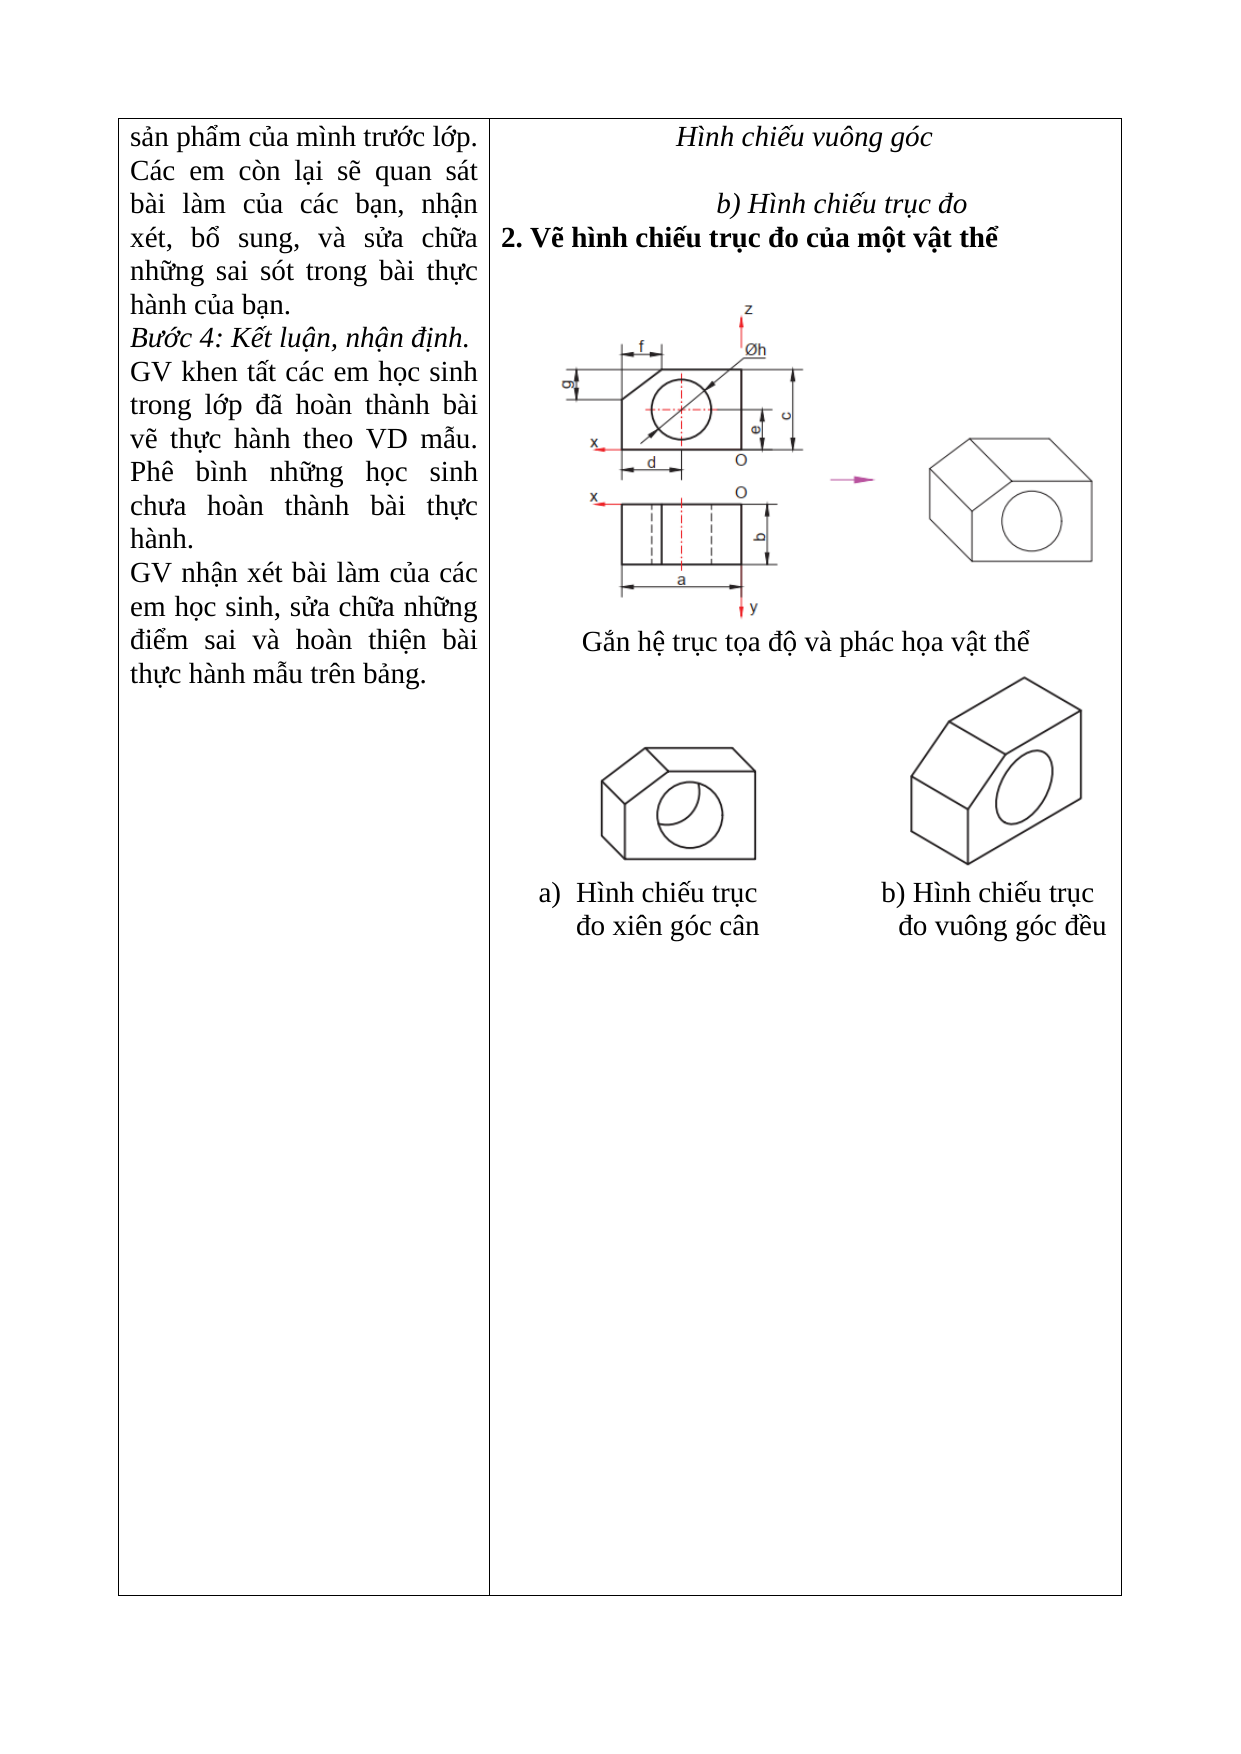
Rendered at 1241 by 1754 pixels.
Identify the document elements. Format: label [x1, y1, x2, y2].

table_cell [119, 119, 489, 1595]
table_cell [490, 119, 1121, 1595]
